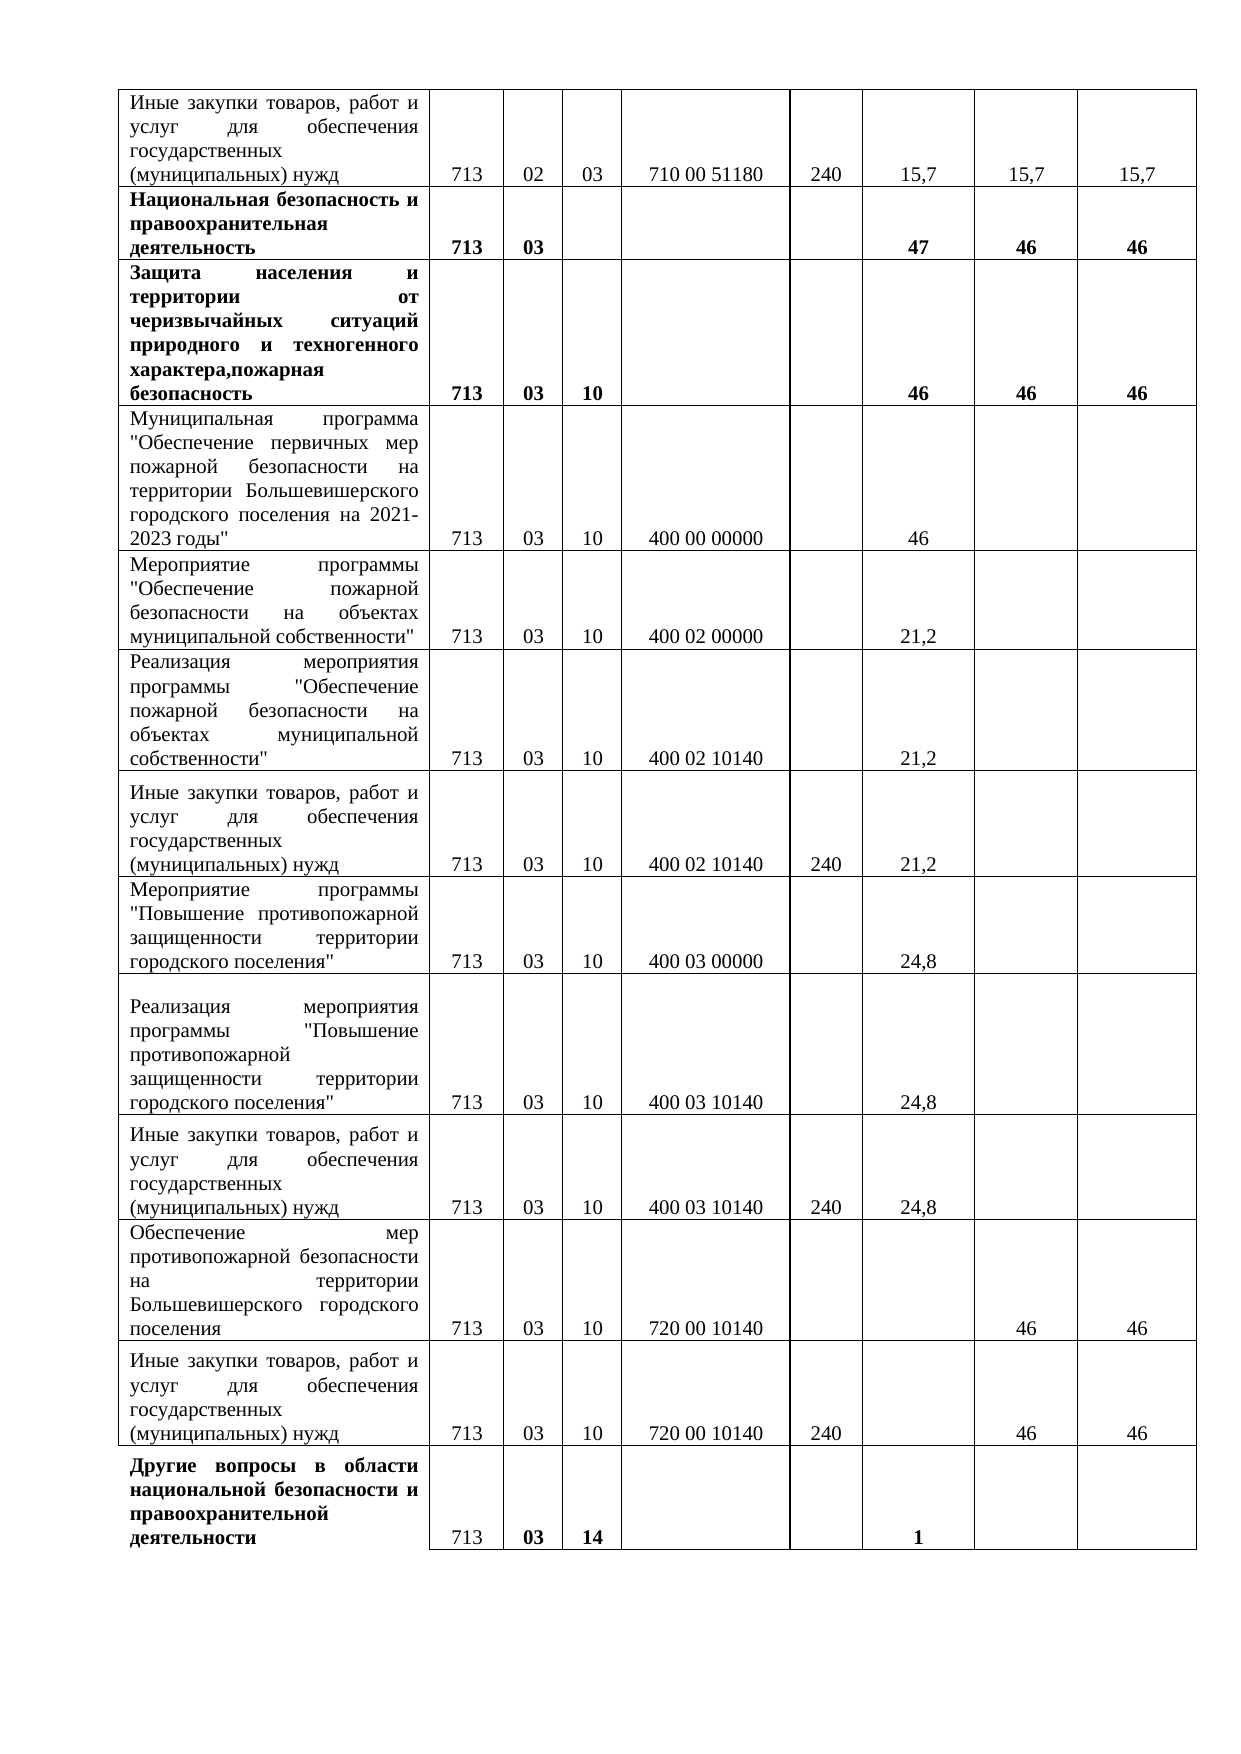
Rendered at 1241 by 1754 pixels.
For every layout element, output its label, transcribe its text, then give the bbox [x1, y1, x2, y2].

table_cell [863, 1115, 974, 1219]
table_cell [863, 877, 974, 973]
table_cell 15,7 [975, 90, 1077, 186]
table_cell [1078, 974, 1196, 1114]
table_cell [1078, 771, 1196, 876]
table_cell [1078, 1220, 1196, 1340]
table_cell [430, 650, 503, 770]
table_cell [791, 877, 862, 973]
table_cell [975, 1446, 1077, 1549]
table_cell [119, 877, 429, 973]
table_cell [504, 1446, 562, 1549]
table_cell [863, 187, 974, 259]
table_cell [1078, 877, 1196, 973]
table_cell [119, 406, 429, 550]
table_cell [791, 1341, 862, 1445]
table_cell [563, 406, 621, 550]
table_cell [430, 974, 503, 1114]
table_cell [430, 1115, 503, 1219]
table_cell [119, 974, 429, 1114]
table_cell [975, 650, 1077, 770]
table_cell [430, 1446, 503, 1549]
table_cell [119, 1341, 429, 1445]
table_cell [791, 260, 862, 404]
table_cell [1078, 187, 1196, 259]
table_cell 713 [430, 187, 503, 259]
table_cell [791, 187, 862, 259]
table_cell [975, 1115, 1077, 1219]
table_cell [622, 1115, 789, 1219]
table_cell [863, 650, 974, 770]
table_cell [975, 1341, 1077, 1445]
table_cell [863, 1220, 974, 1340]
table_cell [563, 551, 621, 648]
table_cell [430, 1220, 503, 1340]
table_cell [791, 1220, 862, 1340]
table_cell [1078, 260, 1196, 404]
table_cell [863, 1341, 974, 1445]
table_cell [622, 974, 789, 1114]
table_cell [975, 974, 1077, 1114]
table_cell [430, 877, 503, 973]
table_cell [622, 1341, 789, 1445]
table_cell 03 [504, 187, 562, 259]
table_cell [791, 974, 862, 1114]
table_cell 03 [563, 90, 621, 186]
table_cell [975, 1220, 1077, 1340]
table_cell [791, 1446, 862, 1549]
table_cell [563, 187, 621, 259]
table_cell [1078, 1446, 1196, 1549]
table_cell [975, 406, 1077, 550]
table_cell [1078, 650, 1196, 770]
table_cell 710 00 51180 [622, 90, 789, 186]
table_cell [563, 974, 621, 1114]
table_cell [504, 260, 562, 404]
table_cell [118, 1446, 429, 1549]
table_cell 15,7 [863, 90, 974, 186]
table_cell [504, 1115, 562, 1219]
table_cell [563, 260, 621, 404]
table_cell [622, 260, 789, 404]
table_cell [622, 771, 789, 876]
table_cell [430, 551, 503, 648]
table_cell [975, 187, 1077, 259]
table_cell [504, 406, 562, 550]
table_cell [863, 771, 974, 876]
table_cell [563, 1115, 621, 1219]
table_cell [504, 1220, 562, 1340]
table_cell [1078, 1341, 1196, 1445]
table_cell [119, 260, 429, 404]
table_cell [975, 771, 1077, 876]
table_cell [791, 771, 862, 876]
table_cell 713 [430, 90, 503, 186]
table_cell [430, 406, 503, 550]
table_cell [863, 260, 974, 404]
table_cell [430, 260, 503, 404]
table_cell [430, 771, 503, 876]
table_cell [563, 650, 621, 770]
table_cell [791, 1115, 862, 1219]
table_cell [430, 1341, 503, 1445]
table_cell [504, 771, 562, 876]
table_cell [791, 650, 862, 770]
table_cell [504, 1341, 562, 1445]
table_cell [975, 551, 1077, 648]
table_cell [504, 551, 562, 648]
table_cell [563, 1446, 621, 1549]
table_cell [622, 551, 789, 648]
table_cell Иные закупки товаров, работ и услуг для обеспечения государственных (муниципальных) нужд [119, 90, 429, 186]
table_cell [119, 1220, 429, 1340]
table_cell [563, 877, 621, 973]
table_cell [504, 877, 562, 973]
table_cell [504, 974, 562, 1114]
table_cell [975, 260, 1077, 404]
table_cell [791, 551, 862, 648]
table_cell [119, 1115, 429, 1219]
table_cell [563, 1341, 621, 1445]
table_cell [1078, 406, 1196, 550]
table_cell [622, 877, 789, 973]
table_cell 240 [791, 90, 862, 186]
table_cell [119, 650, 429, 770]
table_cell 02 [504, 90, 562, 186]
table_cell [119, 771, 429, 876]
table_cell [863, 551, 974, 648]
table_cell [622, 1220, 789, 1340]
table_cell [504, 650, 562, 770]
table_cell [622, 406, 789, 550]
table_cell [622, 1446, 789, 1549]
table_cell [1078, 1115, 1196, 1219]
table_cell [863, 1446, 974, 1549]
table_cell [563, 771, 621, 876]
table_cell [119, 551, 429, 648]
table_cell Национальная безопасность и правоохранительная деятельность [119, 187, 429, 259]
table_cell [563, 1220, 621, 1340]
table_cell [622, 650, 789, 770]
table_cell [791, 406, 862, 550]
table_cell 15,7 [1078, 90, 1196, 186]
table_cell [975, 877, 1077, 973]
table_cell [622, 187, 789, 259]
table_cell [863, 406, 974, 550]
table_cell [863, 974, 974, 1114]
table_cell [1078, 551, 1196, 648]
